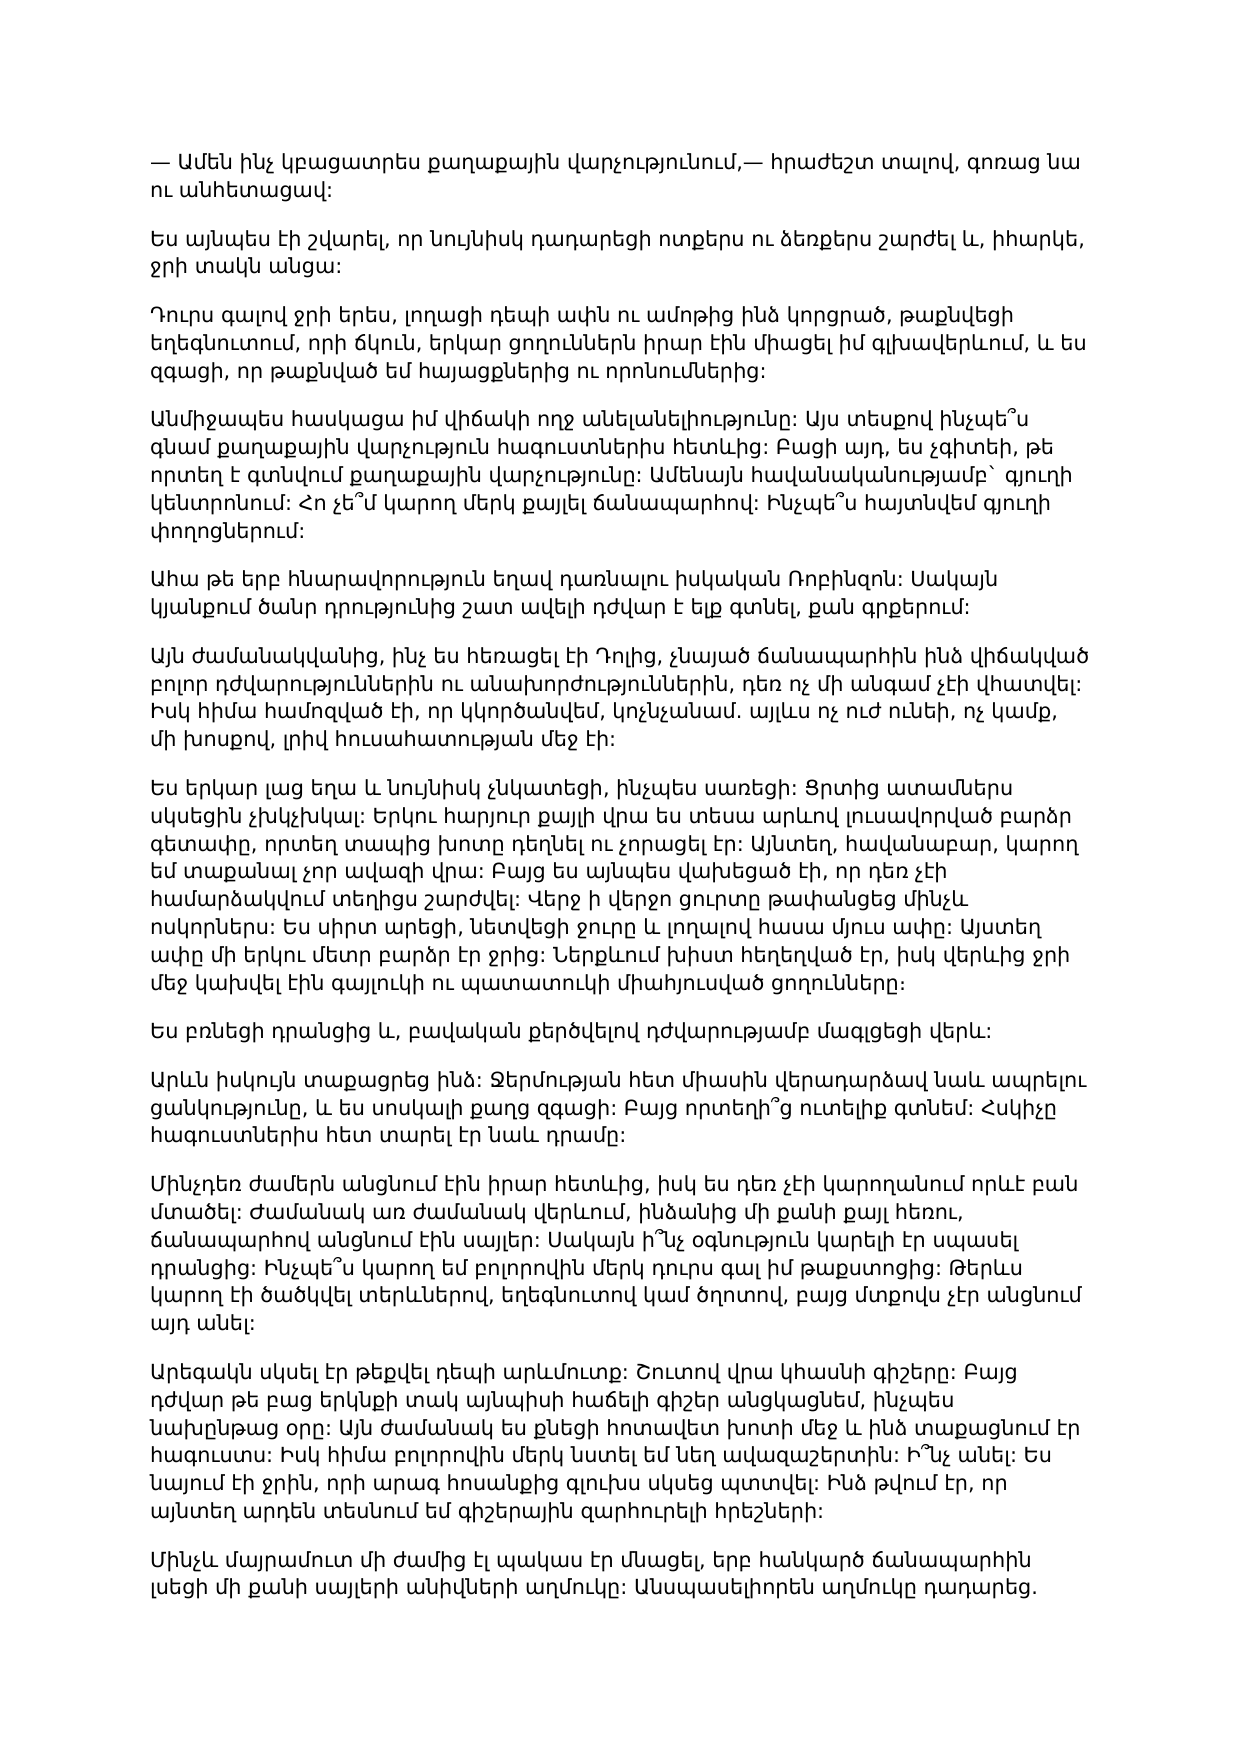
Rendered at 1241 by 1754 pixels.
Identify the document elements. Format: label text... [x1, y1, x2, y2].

text Ես երկար լաց եղա և նույնիսկ չնկատեցի, ինչպես սառեցի: Ցրտից ատամներս սկսեցին չխկչխկալ: Երկու հարյուր քայլի վրա ես տեսա արևով լուսավորված բարձր գետափը, որտեղ տապից խոտը դեղնել ու չորացել էր: Այնտեղ, հավանաբար, կարող եմ տաքանալ չոր ավազի վրա: Բայց ես այնպես վախեցած էի, որ դեռ չէի համարձակվում տեղիցս շարժվել: Վերջ ի վերջո ցուրտը թափանցեց մինչև ոսկորներս: Ես սիրտ արեցի, նետվեցի ջուրը և լողալով հասա մյուս ափը: Այստեղ ափը մի երկու մետր բարձր էր ջրից: Ներքևում խիստ հեղեղված էր, իսկ վերևից ջրի մեջ կախվել էին գայլուկի ու պատատուկի միահյուսված ցողունները։ [150, 776, 1090, 995]
text Արևն իսկույն տաքացրեց ինձ: Ջերմության հետ միասին վերադարձավ նաև ապրելու ցանկությունը, և ես սոսկալի քաղց զգացի: Բայց որտեղի՞ց ուտելիք գտնեմ: Հսկիչը հագուստներիս հետ տարել էր նաև դրամը: [150, 1068, 1090, 1148]
text Դուրս գալով ջրի երես, լողացի դեպի ափն ու ամոթից ինձ կորցրած, թաքնվեցի եղեգնուտում, որի ճկուն, երկար ցողուններն իրար էին միացել իմ գլխավերևում, և ես զգացի, որ թաքնված եմ հայացքներից ու որոնումներից: [150, 303, 1090, 383]
text Անմիջապես հասկացա իմ վիճակի ողջ անելանելիությունը: Այս տեսքով ինչպե՞ս գնամ քաղաքային վարչություն հագուստներիս հետևից: Բացի այդ, ես չգիտեի, թե որտեղ է գտնվում քաղաքային վարչությունը: Ամենայն հավանականությամբ` գյուղի կենտրոնում: Հո չե՞մ կարող մերկ քայլել ճանապարհով: Ինչպե՞ս հայտնվեմ գյուղի փողոցներում: [150, 407, 1090, 543]
text Ես բռնեցի դրանցից և, բավական քերծվելով դժվարությամբ մագլցեցի վերև: [150, 1019, 1090, 1043]
text Ահա թե երբ հնարավորություն եղավ դառնալու իսկական Ռոբինզոն: Սակայն կյանքում ծանր դրությունից շատ ավելի դժվար է ելք գտնել, քան գրքերում: [150, 567, 1090, 619]
text Մինչդեռ ժամերն անցնում էին իրար հետևից, իսկ ես դեռ չէի կարողանում որևէ բան մտածել: Ժամանակ առ ժամանակ վերևում, ինձանից մի քանի քայլ հեռու, ճանապարհով անցնում էին սայլեր: Սակայն ի՞նչ օգնություն կարելի էր սպասել դրանցից: Ինչպե՞ս կարող եմ բոլորովին մերկ դուրս գալ իմ թաքստոցից: Թերևս կարող էի ծածկվել տերևներով, եղեգնուտով կամ ծղոտով, բայց մտքովս չէր անցնում այդ անել: [150, 1172, 1090, 1336]
text Ես այնպես էի շվարել, որ նույնիսկ դադարեցի ոտքերս ու ձեռքերս շարժել և, իհարկե, ջրի տակն անցա: [150, 227, 1090, 279]
text Արեգակն սկսել էր թեքվել դեպի արևմուտք: Շուտով վրա կհասնի գիշերը: Բայց դժվար թե բաց երկնքի տակ այնպիսի հաճելի գիշեր անցկացնեմ, ինչպես նախընթաց օրը: Այն ժամանակ ես քնեցի հոտավետ խոտի մեջ և ինձ տաքացնում էր հագուստս: Իսկ հիմա բոլորովին մերկ նստել եմ նեղ ավազաշերտին: Ի՞նչ անել: Ես նայում էի ջրին, որի արագ հոսանքից գլուխս սկսեց պտտվել: Ինձ թվում էր, որ այնտեղ արդեն տեսնում եմ գիշերային զարհուրելի հրեշների: [150, 1360, 1090, 1523]
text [150, 1548, 1090, 1600]
text — Ամեն ինչ կբացատրես քաղաքային վարչությունում,— հրաժեշտ տալով, գոռաց նա ու անհետացավ: [150, 150, 1090, 202]
text Այն ժամանակվանից, ինչ ես հեռացել էի Դոլից, չնայած ճանապարհին ինձ վիճակված բոլոր դժվարություններին ու անախորժություններին, դեռ ոչ մի անգամ չէի վհատվել: Իսկ հիմա համոզված էի, որ կկործանվեմ, կոչնչանամ. այլևս ոչ ուժ ունեի, ոչ կամք, մի խոսքով, լրիվ հուսահատության մեջ էի: [150, 644, 1090, 752]
